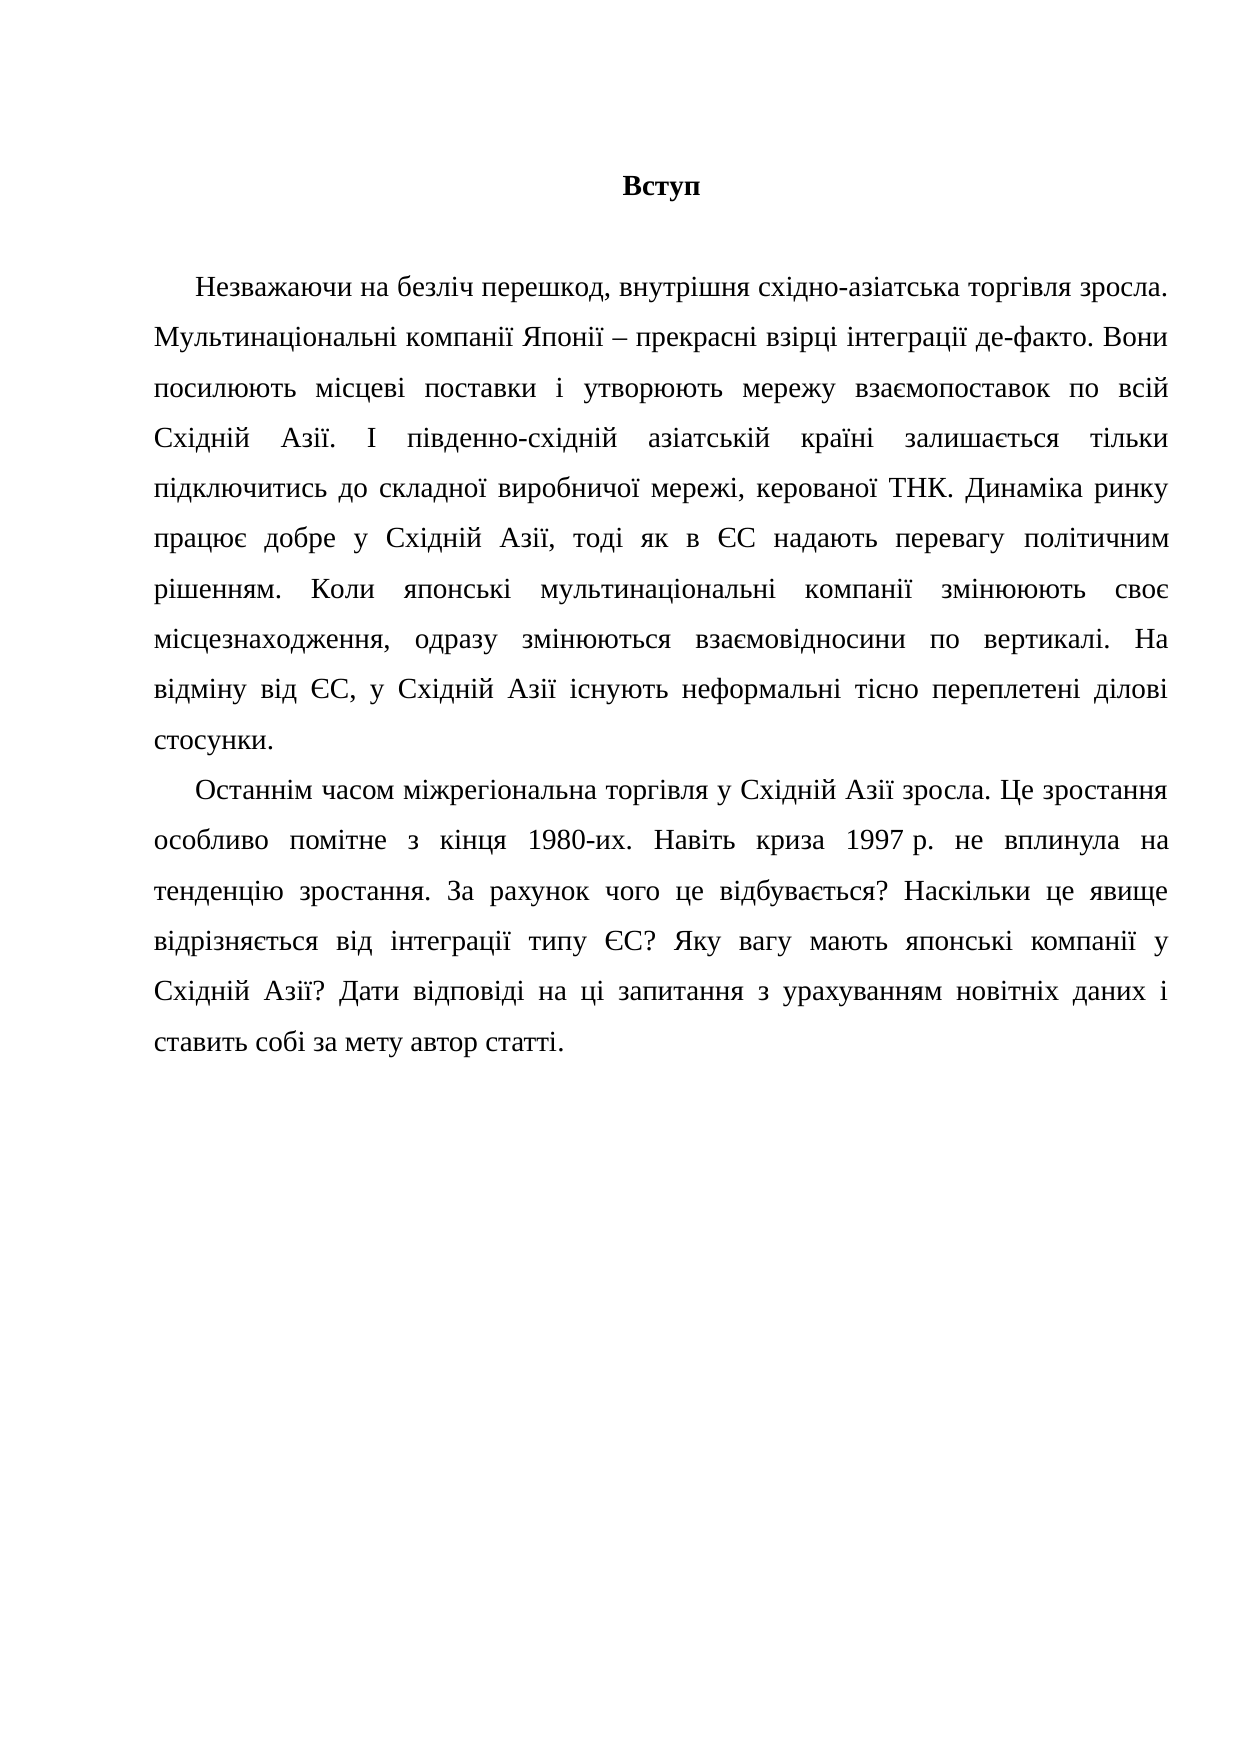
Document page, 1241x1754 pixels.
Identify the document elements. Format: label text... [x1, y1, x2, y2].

text Незважаючи на безліч перешкод, внутрішня східно-азіатська торгівля зросла. Мультинаціональні компанії Японії – прекрасні взірці інтеграції де-факто. Вони посилюють місцеві поставки і утворюють мережу взаємопоставок по всій Східній Азії. І південно-східній азіатській країні залишається тільки підключитись до складної виробничої мережі, керованої ТНК. Динаміка ринку працює добре у Східній Азії, тоді як в ЄС надають перевагу політичним рішенням. Коли японські мультинаціональні компанії змінююють своє місцезнаходження, одразу змінюються взаємовідносини по вертикалі. На відміну від ЄС, у Східній Азії існують неформальні тісно переплетені ділові стосунки. [153, 269, 1169, 755]
text Останнім часом міжрегіональна торгівля у Східній Азії зросла. Це зростання особливо помітне з кінця 1980-их. Навіть криза 1997 р. не вплинула на тенденцію зростання. За рахунок чого це відбувається? Наскільки це явище відрізняється від інтеграції типу ЄС? Яку вагу мають японські компанії у Східній Азії? Дати відповіді на ці запитання з урахуванням новітніх даних і ставить собі за мету автор статті. [153, 772, 1169, 1057]
text Вступ [153, 168, 1169, 202]
